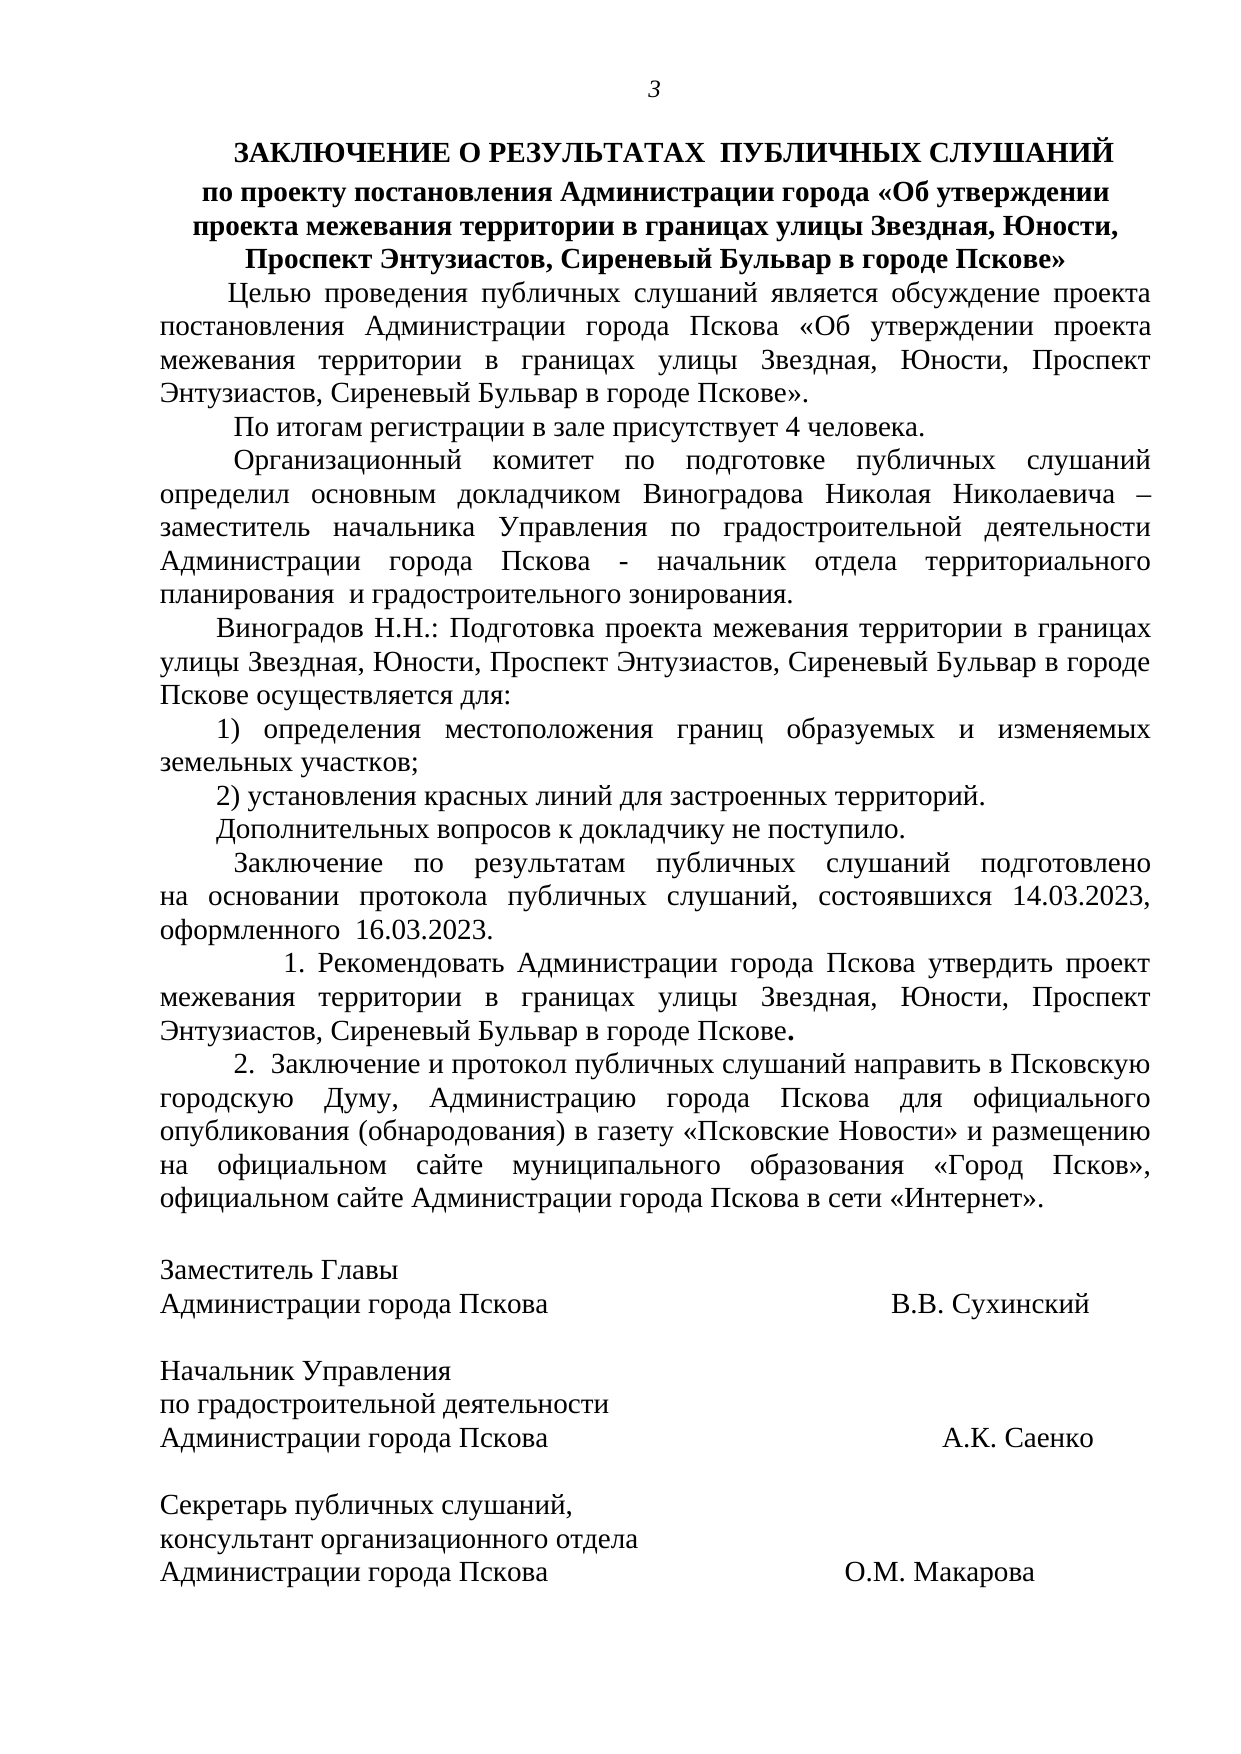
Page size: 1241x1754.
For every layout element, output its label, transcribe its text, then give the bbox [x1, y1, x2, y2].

text Начальник Управления [86, 1353, 1152, 1387]
text по градостроительной деятельности [86, 1387, 1152, 1420]
text 2. Заключение и протокол публичных слушаний направить в Псковскую городскую Думу, Администрацию города Пскова для официального опубликования (обнародования) в газету «Псковские Новости» и размещению на официальном сайте муниципального образования «Город Псков», официальном сайте Администрации города Пскова в сети «Интернет». [159, 1046, 1152, 1214]
text Секретарь публичных слушаний, [86, 1487, 1152, 1521]
text Виноградов Н.Н.: Подготовка проекта межевания территории в границах улицы Звездная, Юности, Проспект Энтузиастов, Сиреневый Бульвар в городе Пскове осуществляется для: [159, 610, 1152, 711]
text по проекту постановления Администрации города «Об утверждении проекта межевания территории в границах улицы Звездная, Юности, Проспект Энтузиастов, Сиреневый Бульвар в городе Пскове» [159, 174, 1152, 275]
text 1. Рекомендовать Администрации города Пскова утвердить проект межевания территории в границах улицы Звездная, Юности, Проспект Энтузиастов, Сиреневый Бульвар в городе Пскове. [159, 946, 1152, 1046]
text консультант организационного отдела [86, 1521, 1152, 1554]
text 2) установления красных линий для застроенных территорий. [159, 778, 1152, 811]
text Администрации города Пскова О.М. Макарова [86, 1554, 1152, 1588]
text ЗАКЛЮЧЕНИЕ О РЕЗУЛЬТАТАХ ПУБЛИЧНЫХ СЛУШАНИЙ [159, 136, 1152, 169]
text Администрации города Пскова А.К. Саенко [86, 1420, 1152, 1454]
text 1) определения местоположения границ образуемых и изменяемых земельных участков; [159, 711, 1152, 778]
text Заместитель Главы [86, 1252, 1152, 1286]
text Заключение по результатам публичных слушаний подготовлено на основании протокола публичных слушаний, состоявшихся 14.03.2023, оформленного 16.03.2023. [159, 845, 1152, 946]
text Администрации города Пскова В.В. Сухинский [86, 1286, 1152, 1319]
text Дополнительных вопросов к докладчику не поступило. [159, 811, 1152, 845]
list Организационный комитет по подготовке публичных слушаний определил основным докладчиком Виноградова Николая Николаевича – заместитель начальника Управления по градостроительной деятельности Администрации города Пскова - начальник отдела территориального планирования и градостроительного зонирования. [159, 442, 1152, 610]
text По итогам регистрации в зале присутствует 4 человека. [159, 409, 1152, 442]
text Целью проведения публичных слушаний является обсуждение проекта постановления Администрации города Пскова «Об утверждении проекта межевания территории в границах улицы Звездная, Юности, Проспект Энтузиастов, Сиреневый Бульвар в городе Пскове». [159, 275, 1152, 409]
